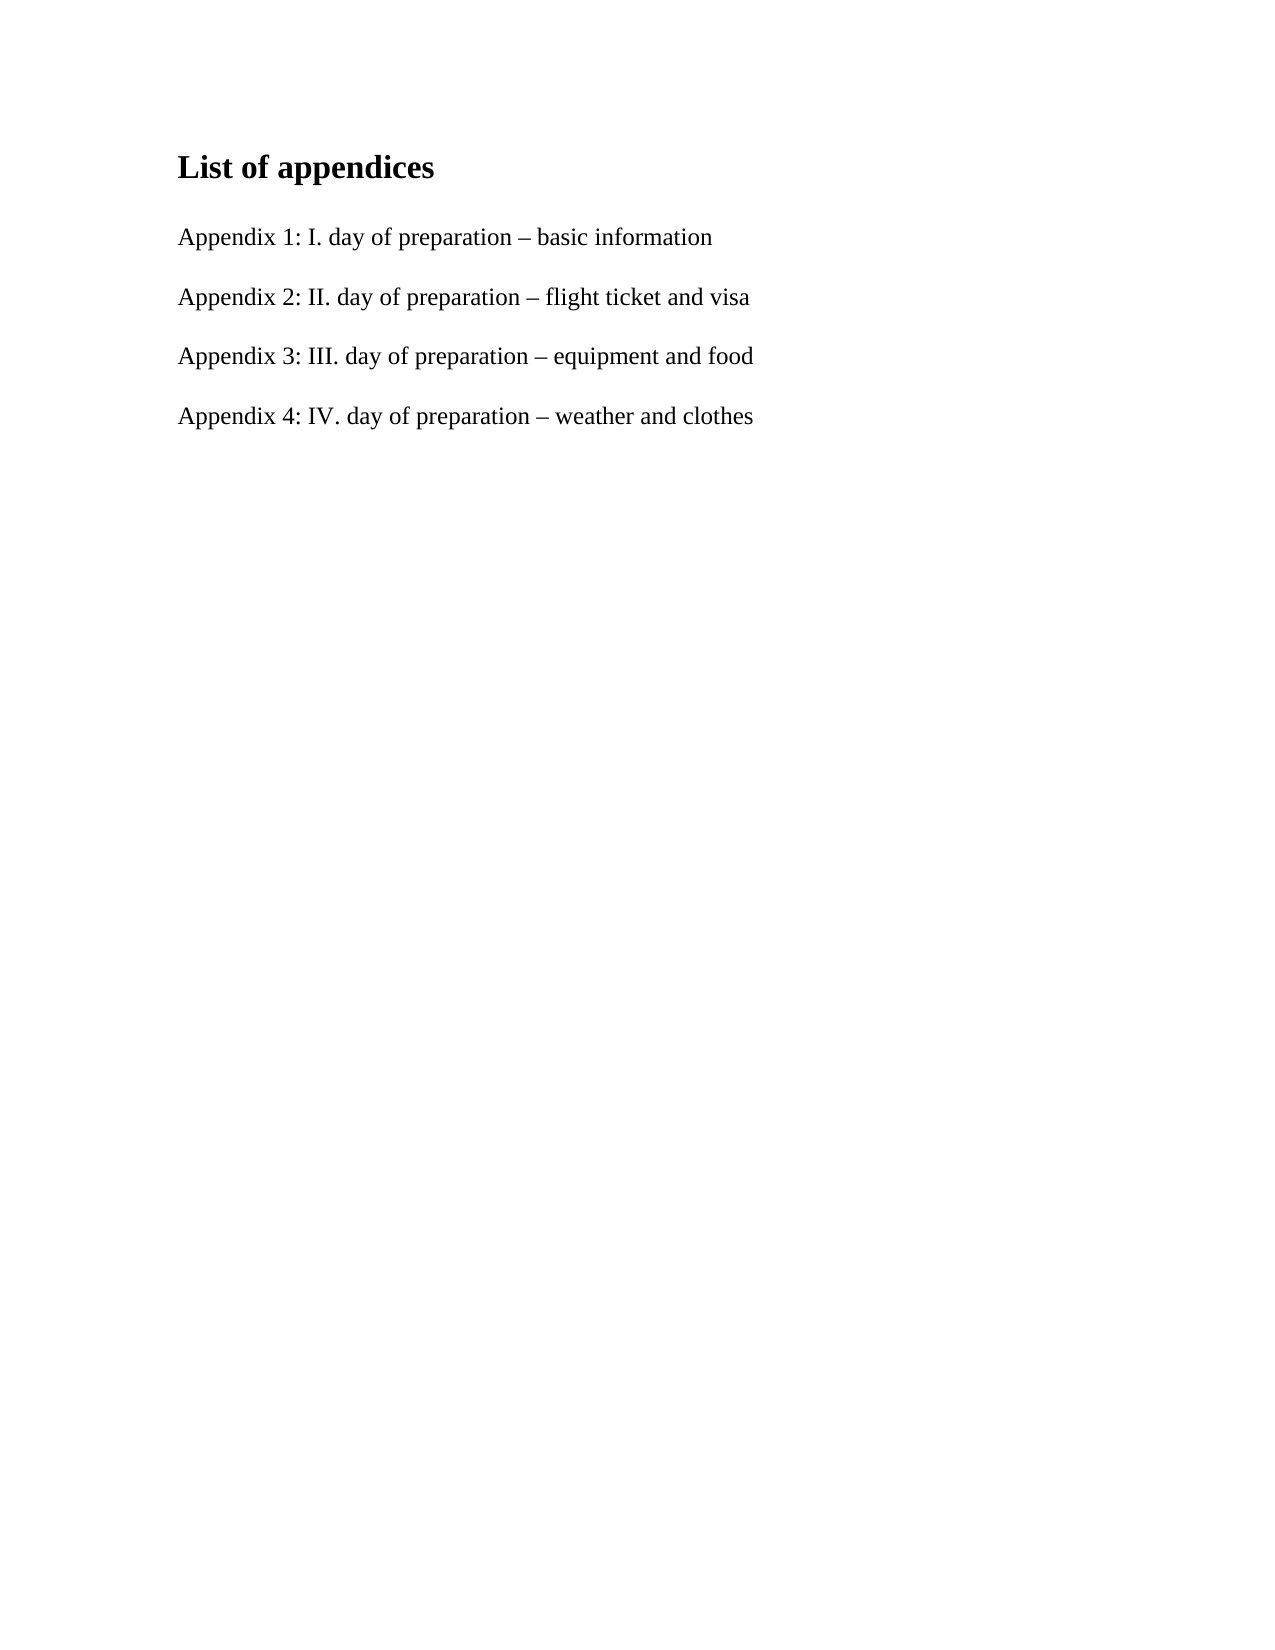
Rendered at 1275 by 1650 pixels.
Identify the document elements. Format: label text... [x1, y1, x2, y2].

subtitle List of appendices [177, 148, 1157, 186]
text Appendix 2: II. day of preparation – flight ticket and visa [177, 282, 1157, 310]
text Appendix 1: I. day of preparation – basic information [177, 222, 1157, 251]
text Appendix 3: III. day of preparation – equipment and food [177, 341, 1157, 370]
text Appendix 4: IV. day of preparation – weather and clothes [177, 401, 1157, 430]
